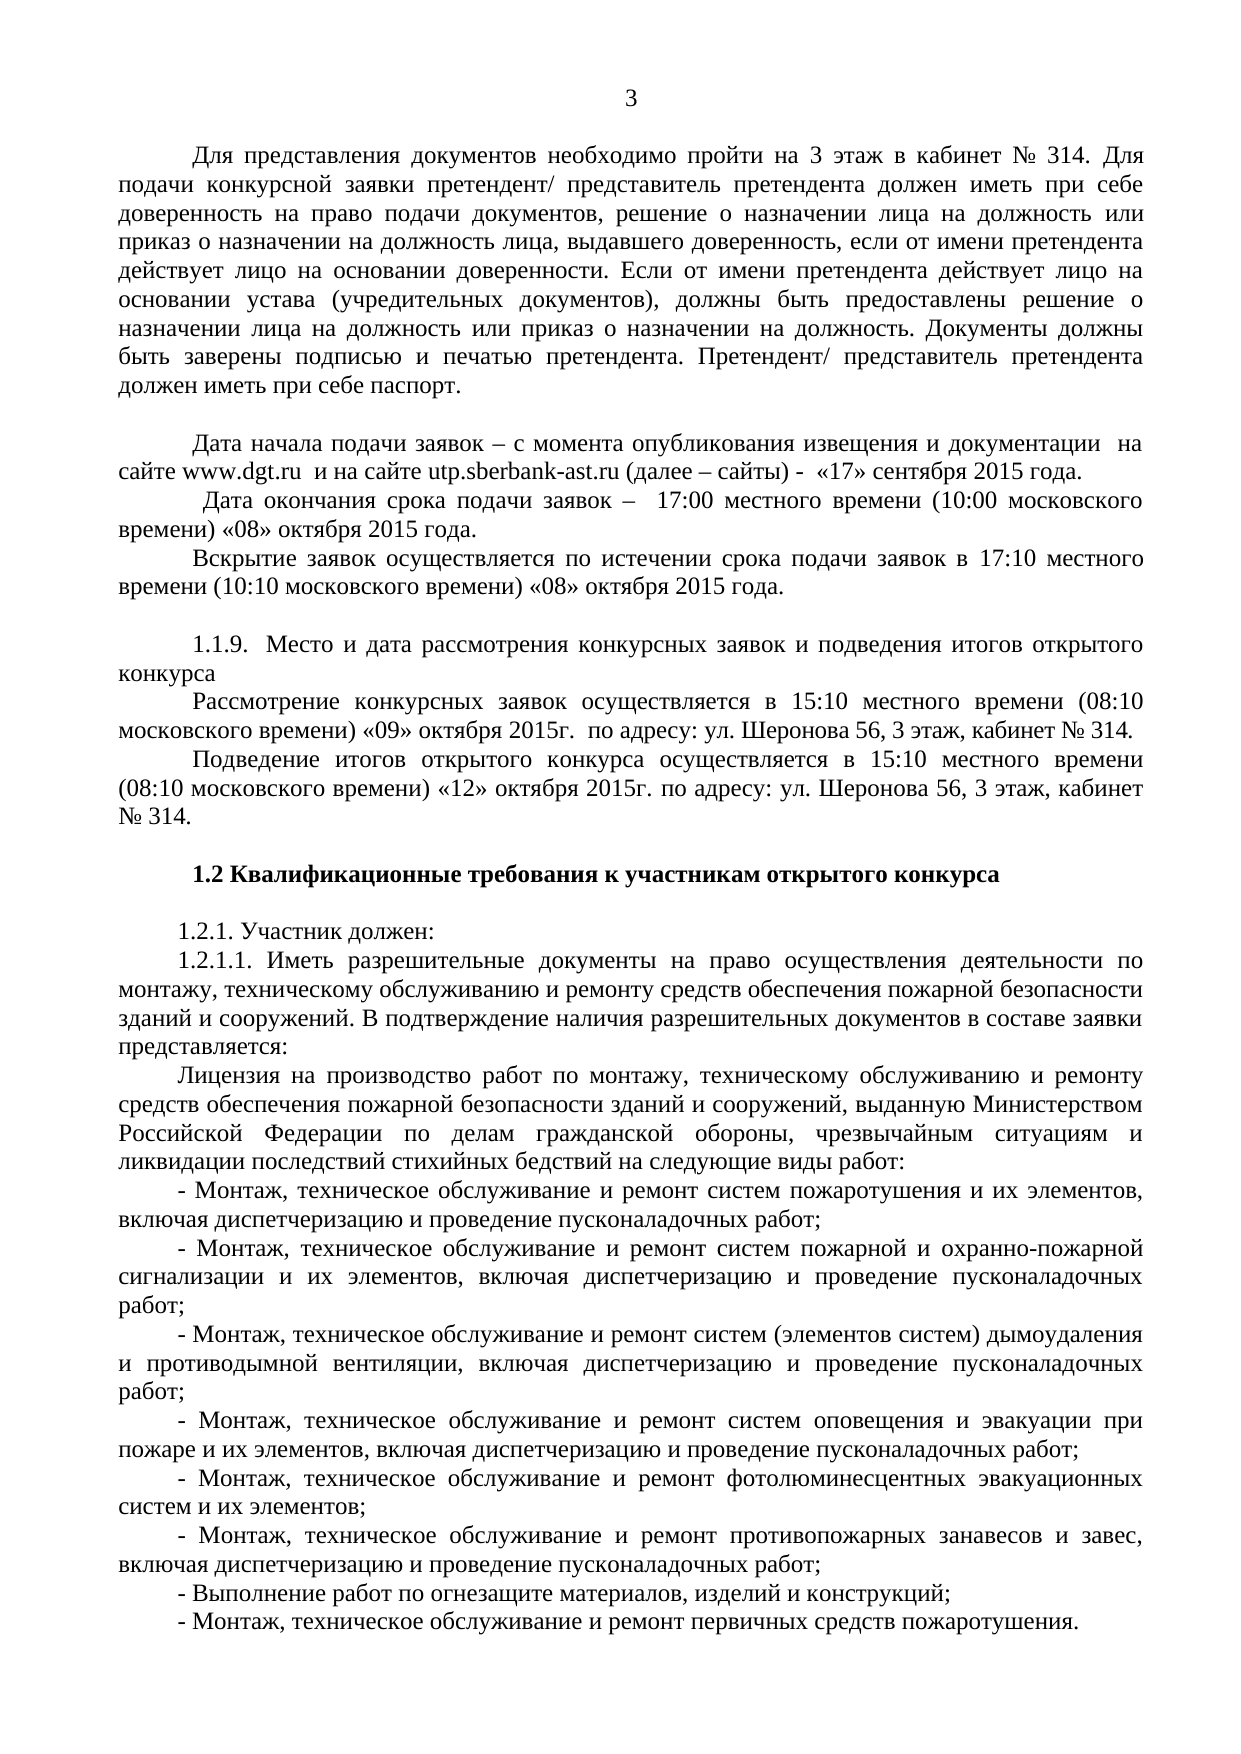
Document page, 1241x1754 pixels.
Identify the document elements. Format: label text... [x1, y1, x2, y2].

text - Выполнение работ по огнезащите материалов, изделий и конструкций; [118, 1578, 1144, 1606]
text Лицензия на производство работ по монтажу, техническому обслуживанию и ремонту средств обеспечения пожарной безопасности зданий и сооружений, выданную Министерством Российской Федерации по делам гражданской обороны, чрезвычайным ситуациям и ликвидации последствий стихийных бедствий на следующие виды работ: [118, 1060, 1144, 1175]
text - Монтаж, техническое обслуживание и ремонт систем пожаротушения и их элементов, включая диспетчеризацию и проведение пусконаладочных работ; [118, 1175, 1144, 1233]
list Рассмотрение конкурсных заявок осуществляется в 15:10 местного времени (08:10 московского времени) «09» октября 2015г. по адресу: ул. Шеронова 56, 3 этаж, кабинет № 314. [118, 686, 1144, 744]
text 1.2.1.1. Иметь разрешительные документы на право осуществления деятельности по монтажу, техническому обслуживанию и ремонту средств обеспечения пожарной безопасности зданий и сооружений. В подтверждение наличия разрешительных документов в составе заявки представляется: [118, 945, 1144, 1060]
text - Монтаж, техническое обслуживание и ремонт противопожарных занавесов и завес, включая диспетчеризацию и проведение пусконаладочных работ; [118, 1520, 1144, 1578]
text - Монтаж, техническое обслуживание и ремонт систем (элементов систем) дымоудаления и противодымной вентиляции, включая диспетчеризацию и проведение пусконаладочных работ; [118, 1319, 1144, 1405]
text - Монтаж, техническое обслуживание и ремонт систем оповещения и эвакуации при пожаре и их элементов, включая диспетчеризацию и проведение пусконаладочных работ; [118, 1405, 1144, 1463]
text - Монтаж, техническое обслуживание и ремонт фотолюминесцентных эвакуационных систем и их элементов; [118, 1463, 1144, 1520]
text Дата начала подачи заявок – с момента опубликования извещения и документации на сайте www.dgt.ru и на сайте utp.sberbank-ast.ru (далее – сайты) - «17» сентября 2015 года. [118, 428, 1144, 485]
text Вскрытие заявок осуществляется по истечении срока подачи заявок в 17:10 местного времени (10:10 московского времени) «08» октября 2015 года. [118, 543, 1144, 600]
subtitle Место и дата рассмотрения конкурсных заявок и подведения итогов открытого конкурса [118, 629, 1144, 686]
text - Монтаж, техническое обслуживание и ремонт систем пожарной и охранно-пожарной сигнализации и их элементов, включая диспетчеризацию и проведение пусконаладочных работ; [118, 1233, 1144, 1319]
text 1.2.1. Участник должен: [118, 916, 1144, 945]
list Подведение итогов открытого конкурса осуществляется в 15:10 местного времени (08:10 московского времени) «12» октября 2015г. по адресу: ул. Шеронова 56, 3 этаж, кабинет № 314. [118, 744, 1144, 830]
text - Монтаж, техническое обслуживание и ремонт первичных средств пожаротушения. [118, 1606, 1144, 1635]
text Дата окончания срока подачи заявок – 17:00 местного времени (10:00 московского времени) «08» октября 2015 года. [118, 485, 1144, 543]
text Для представления документов необходимо пройти на 3 этаж в кабинет № 314. Для подачи конкурсной заявки претендент/ представитель претендента должен иметь при себе доверенность на право подачи документов, решение о назначении лица на должность или приказ о назначении на должность лица, выдавшего доверенность, если от имени претендента действует лицо на основании доверенности. Если от имени претендента действует лицо на основании устава (учредительных документов), должны быть предоставлены решение о назначении лица на должность или приказ о назначении на должность. Документы должны быть заверены подписью и печатью претендента. Претендент/ представитель претендента должен иметь при себе паспорт. [118, 140, 1144, 399]
subtitle 1.2 Квалификационные требования к участникам открытого конкурса [177, 859, 1144, 888]
